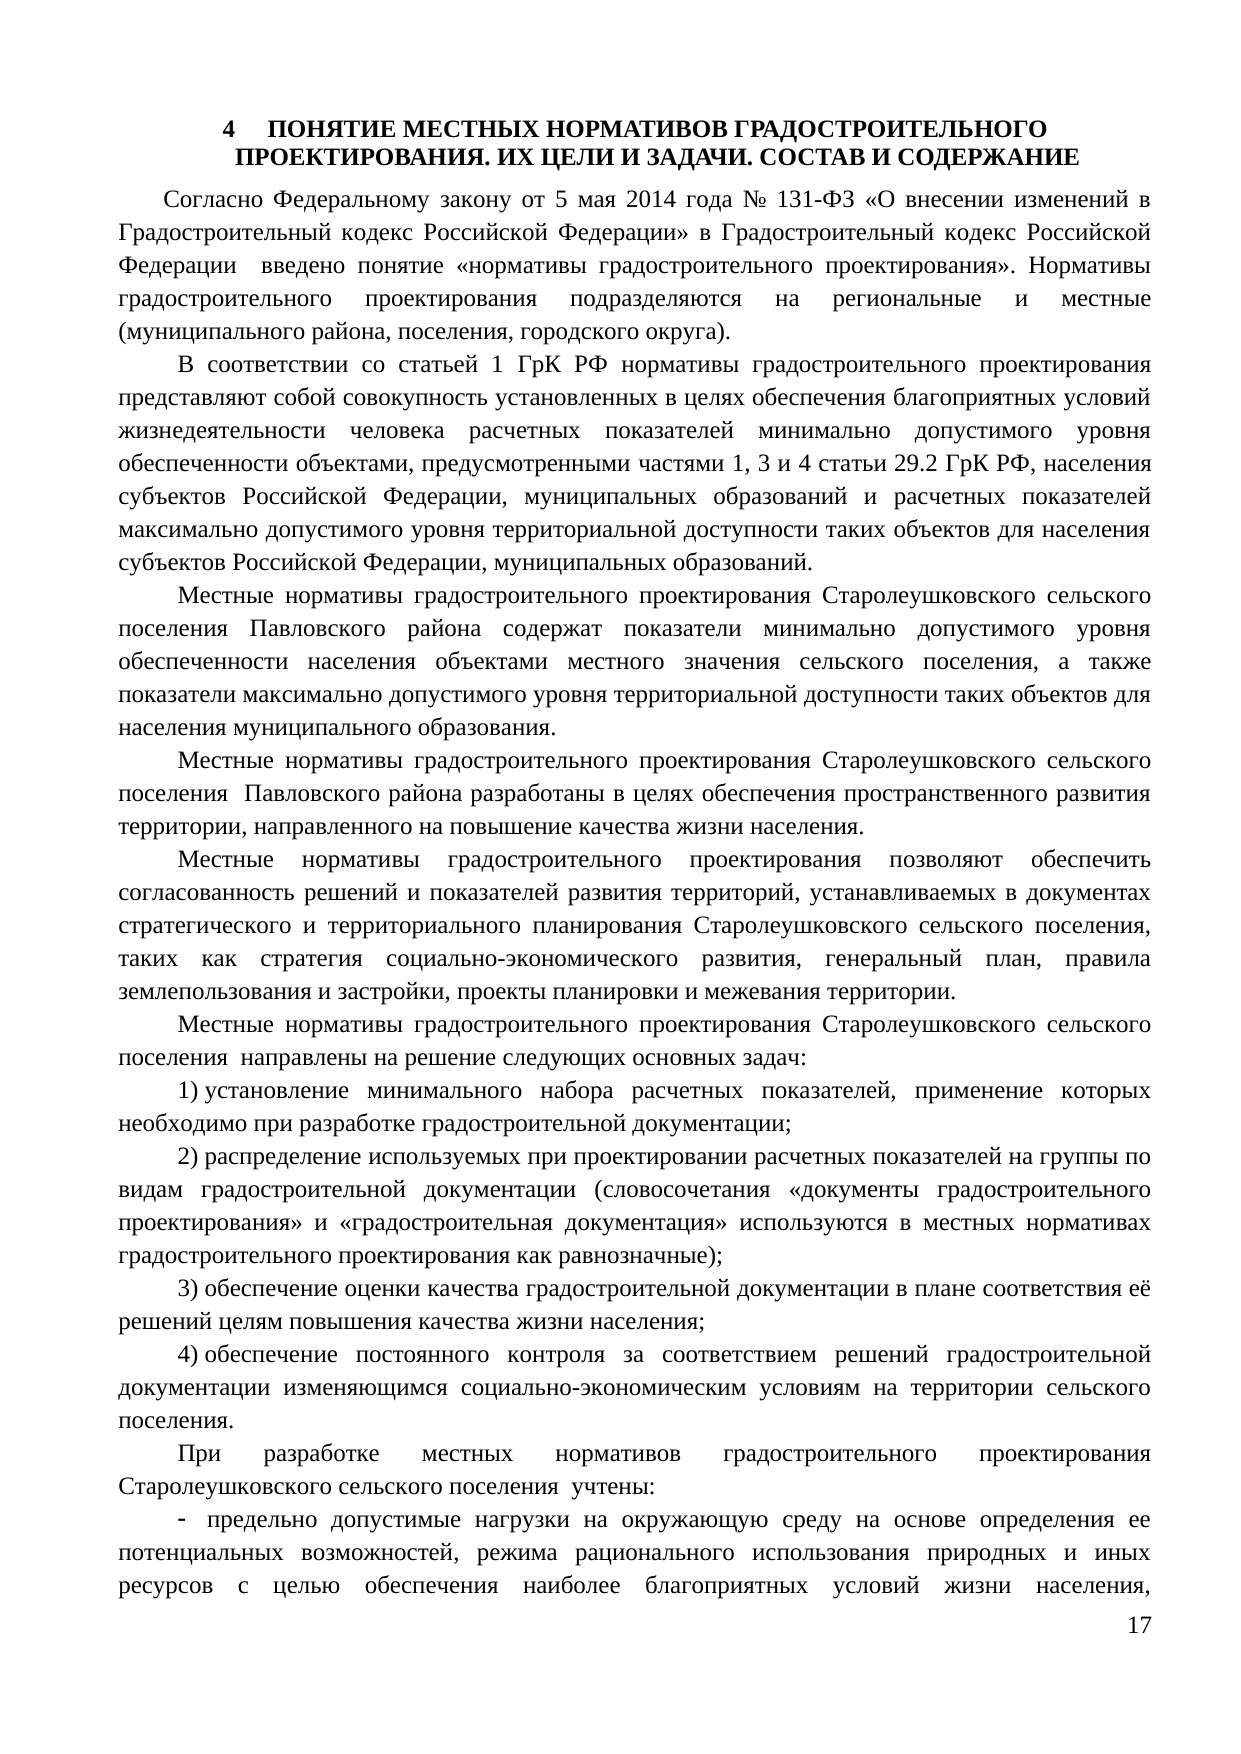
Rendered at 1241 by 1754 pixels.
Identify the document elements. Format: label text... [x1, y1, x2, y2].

text В соответствии со статьей 1 ГрК РФ нормативы градостроительного проектирования представляют собой совокупность установленных в целях обеспечения благоприятных условий жизнедеятельности человека расчетных показателей минимально допустимого уровня обеспеченности объектами, предусмотренными частями 1, 3 и 4 статьи 29.2 ГрК РФ, населения субъектов Российской Федерации, муниципальных образований и расчетных показателей максимально допустимого уровня территориальной доступности таких объектов для населения субъектов Российской Федерации, муниципальных образований. [118, 349, 1152, 576]
text Местные нормативы градостроительного проектирования позволяют обеспечить согласованность решений и показателей развития территорий, устанавливаемых в документах стратегического и территориального планирования Старолеушковского сельского поселения, таких как стратегия социально-экономического развития, генеральный план, правила землепользования и застройки, проекты планировки и межевания территории. [118, 844, 1152, 1005]
text Местные нормативы градостроительного проектирования Старолеушковского сельского поселения направлены на решение следующих основных задач: [118, 1009, 1152, 1071]
text Местные нормативы градостроительного проектирования Старолеушковского сельского поселения Павловского района содержат показатели минимально допустимого уровня обеспеченности населения объектами местного значения сельского поселения, а также показатели максимально допустимого уровня территориальной доступности таких объектов для населения муниципального образования. [118, 580, 1152, 741]
text 2) распределение используемых при проектировании расчетных показателей на группы по видам градостроительной документации (словосочетания «документы градостроительного проектирования» и «градостроительная документация» используются в местных нормативах градостроительного проектирования как равнозначные); [118, 1141, 1152, 1269]
subtitle Понятие местных нормативов градостроительного проектирования. их Цели и задачи. состав и содержание [118, 114, 1152, 171]
text Местные нормативы градостроительного проектирования Старолеушковского сельского поселения Павловского района разработаны в целях обеспечения пространственного развития территории, направленного на повышение качества жизни населения. [118, 745, 1152, 840]
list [118, 1504, 1152, 1599]
text 3) обеспечение оценки качества градостроительной документации в плане соответствия её решений целям повышения качества жизни населения; [118, 1273, 1152, 1335]
text 4) обеспечение постоянного контроля за соответствием решений градостроительной документации изменяющимся социально-экономическим условиям на территории сельского поселения. [118, 1339, 1152, 1434]
text При разработке местных нормативов градостроительного проектирования Старолеушковского сельского поселения учтены: [118, 1438, 1152, 1500]
text 1) установление минимального набора расчетных показателей, применение которых необходимо при разработке градостроительной документации; [118, 1075, 1152, 1137]
text Согласно Федеральному закону от 5 мая 2014 года № 131-ФЗ «О внесении изменений в Градостроительный кодекс Российской Федерации» в Градостроительный кодекс Российской Федерации введено понятие «нормативы градостроительного проектирования». Нормативы градостроительного проектирования подразделяются на региональные и местные (муниципального района, поселения, городского округа). [118, 184, 1152, 344]
